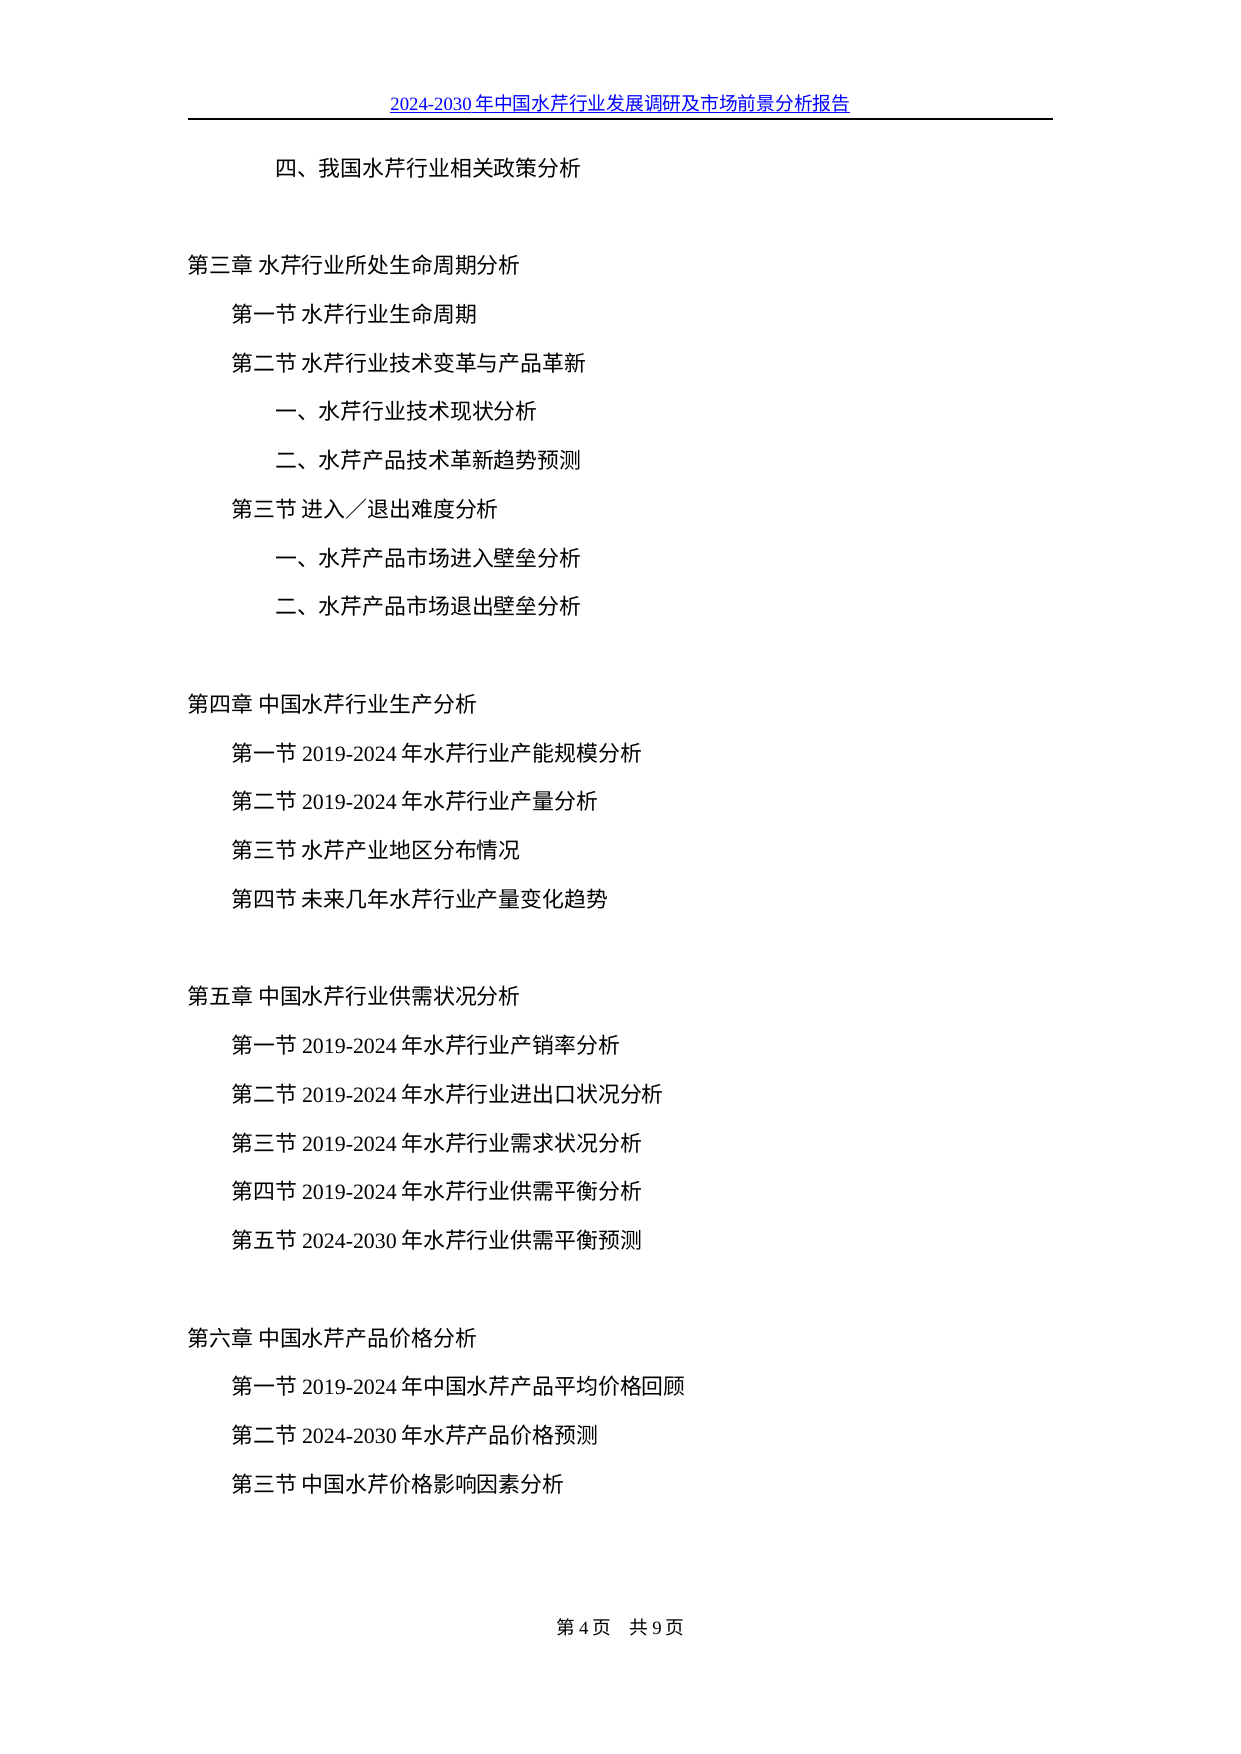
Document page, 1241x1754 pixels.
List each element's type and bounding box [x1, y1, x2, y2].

text [187, 150, 1053, 1499]
